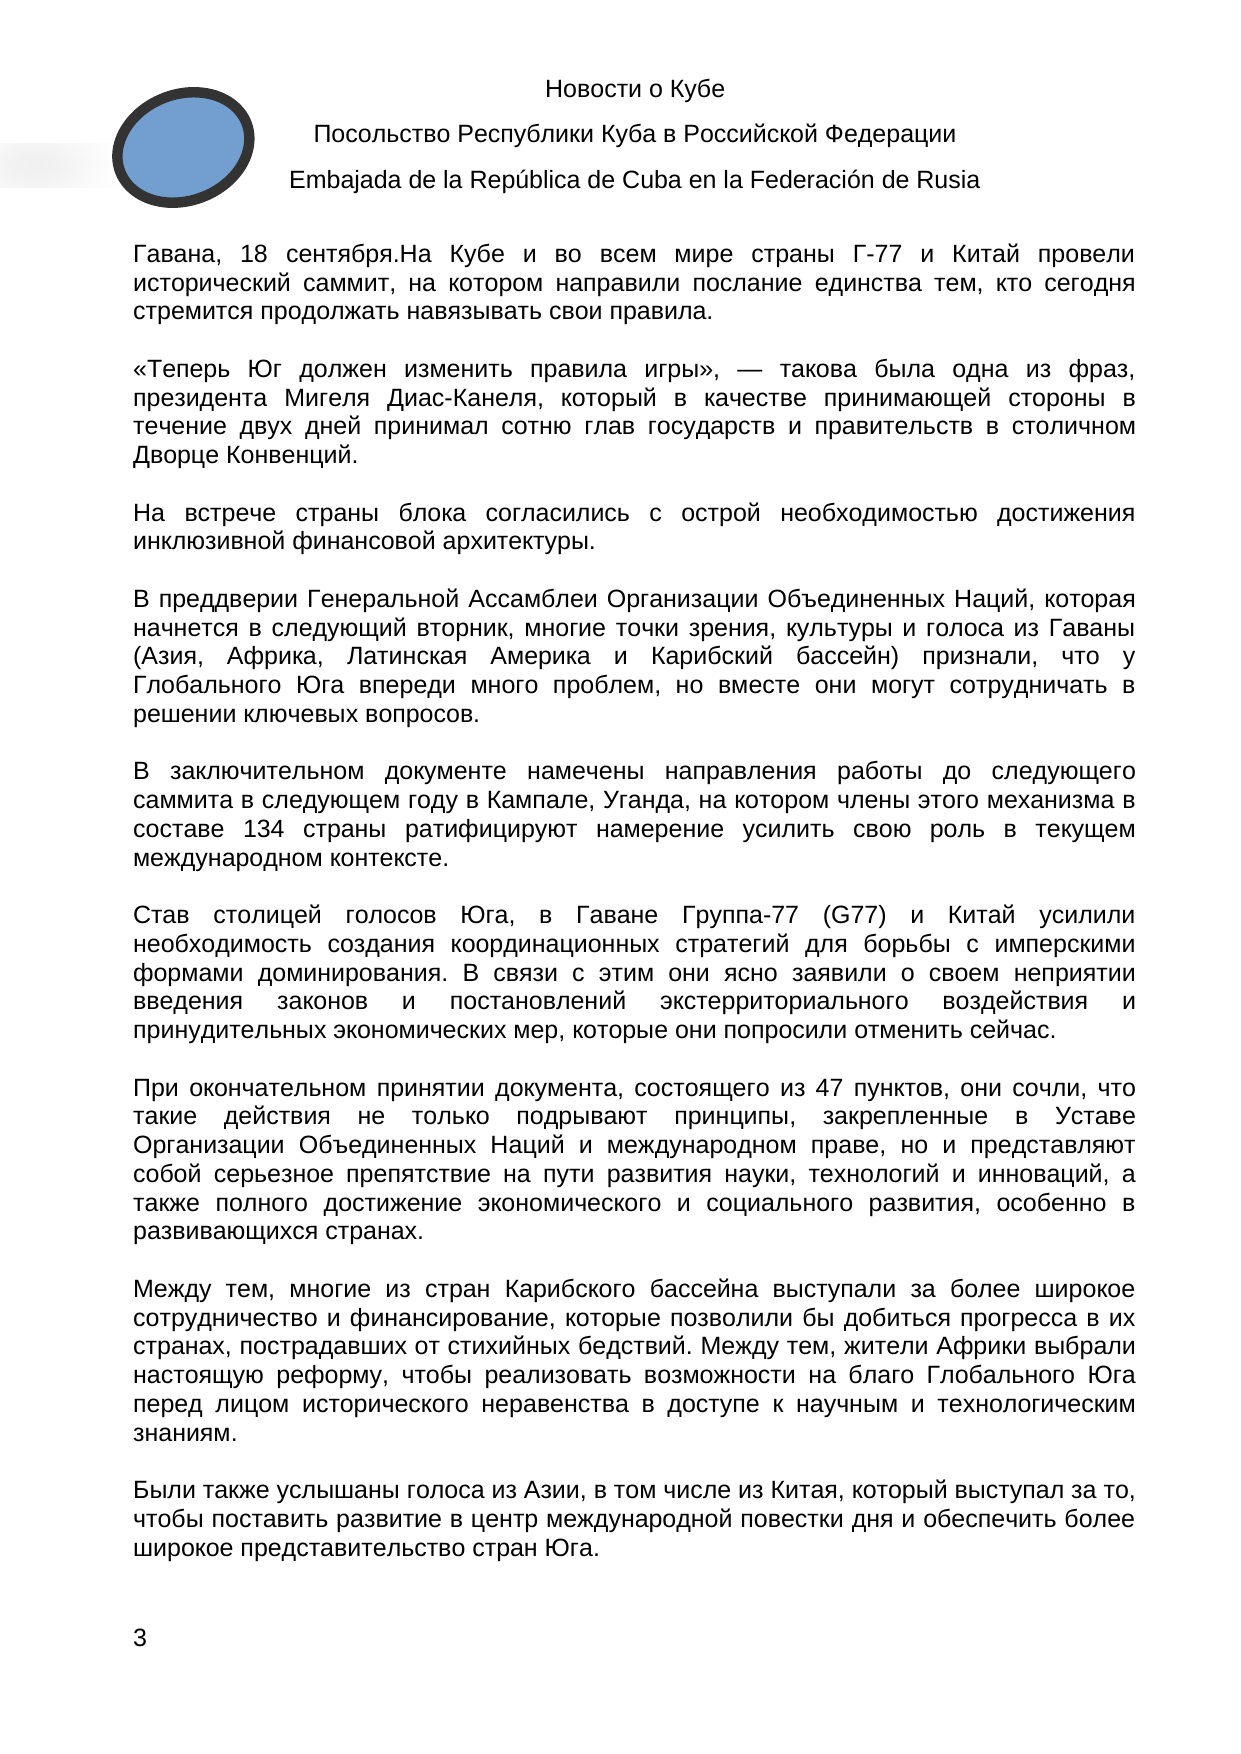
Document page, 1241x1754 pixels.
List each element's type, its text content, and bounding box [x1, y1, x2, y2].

text При окончательном принятии документа, состоящего из 47 пунктов, они сочли, что такие действия не только подрывают принципы, закрепленные в Уставе Организации Объединенных Наций и международном праве, но и представляют собой серьезное препятствие на пути развития науки, технологий и инноваций, а также полного достижение экономического и социального развития, особенно в развивающихся странах. [133, 1072, 1137, 1245]
text В преддверии Генеральной Ассамблеи Организации Объединенных Наций, которая начнется в следующий вторник, многие точки зрения, культуры и голоса из Гаваны (Азия, Африка, Латинская Америка и Карибский бассейн) признали, что у Глобального Юга впереди много проблем, но вместе они могут сотрудничать в решении ключевых вопросов. [133, 584, 1137, 727]
text Став столицей голосов Юга, в Гаване Группа-77 (G77) и Китай усилили необходимость создания координационных стратегий для борьбы с имперскими формами доминирования. В связи с этим они ясно заявили о своем неприятии введения законов и постановлений экстерриториального воздействия и принудительных экономических мер, которые они попросили отменить сейчас. [133, 900, 1137, 1044]
text Между тем, многие из стран Карибского бассейна выступали за более широкое сотрудничество и финансирование, которые позволили бы добиться прогресса в их странах, пострадавших от стихийных бедствий. Между тем, жители Африки выбрали настоящую реформу, чтобы реализовать возможности на благо Глобального Юга перед лицом исторического неравенства в доступе к научным и технологическим знаниям. [133, 1274, 1137, 1446]
text В заключительном документе намечены направления работы до следующего саммита в следующем году в Кампале, Уганда, на котором члены этого механизма в составе 134 страны ратифицируют намерение усилить свою роль в текущем международном контексте. [133, 756, 1137, 871]
text «Теперь Юг должен изменить правила игры», — такова была одна из фраз, президента Мигеля Диас-Канеля, который в качестве принимающей стороны в течение двух дней принимал сотню глав государств и правительств в столичном Дворце Конвенций. [133, 354, 1137, 469]
text На встрече страны блока согласились с острой необходимостью достижения инклюзивной финансовой архитектуры. [133, 497, 1137, 555]
text Гавана, 18 сентября.На Кубе и во всем мире страны Г-77 и Китай провели исторический саммит, на котором направили послание единства тем, кто сегодня стремится продолжать навязывать свои правила. [133, 239, 1137, 325]
text Были также услышаны голоса из Азии, в том числе из Китая, который выступал за то, чтобы поставить развитие в центр международной повестки дня и обеспечить более широкое представительство стран Юга. [133, 1475, 1137, 1561]
